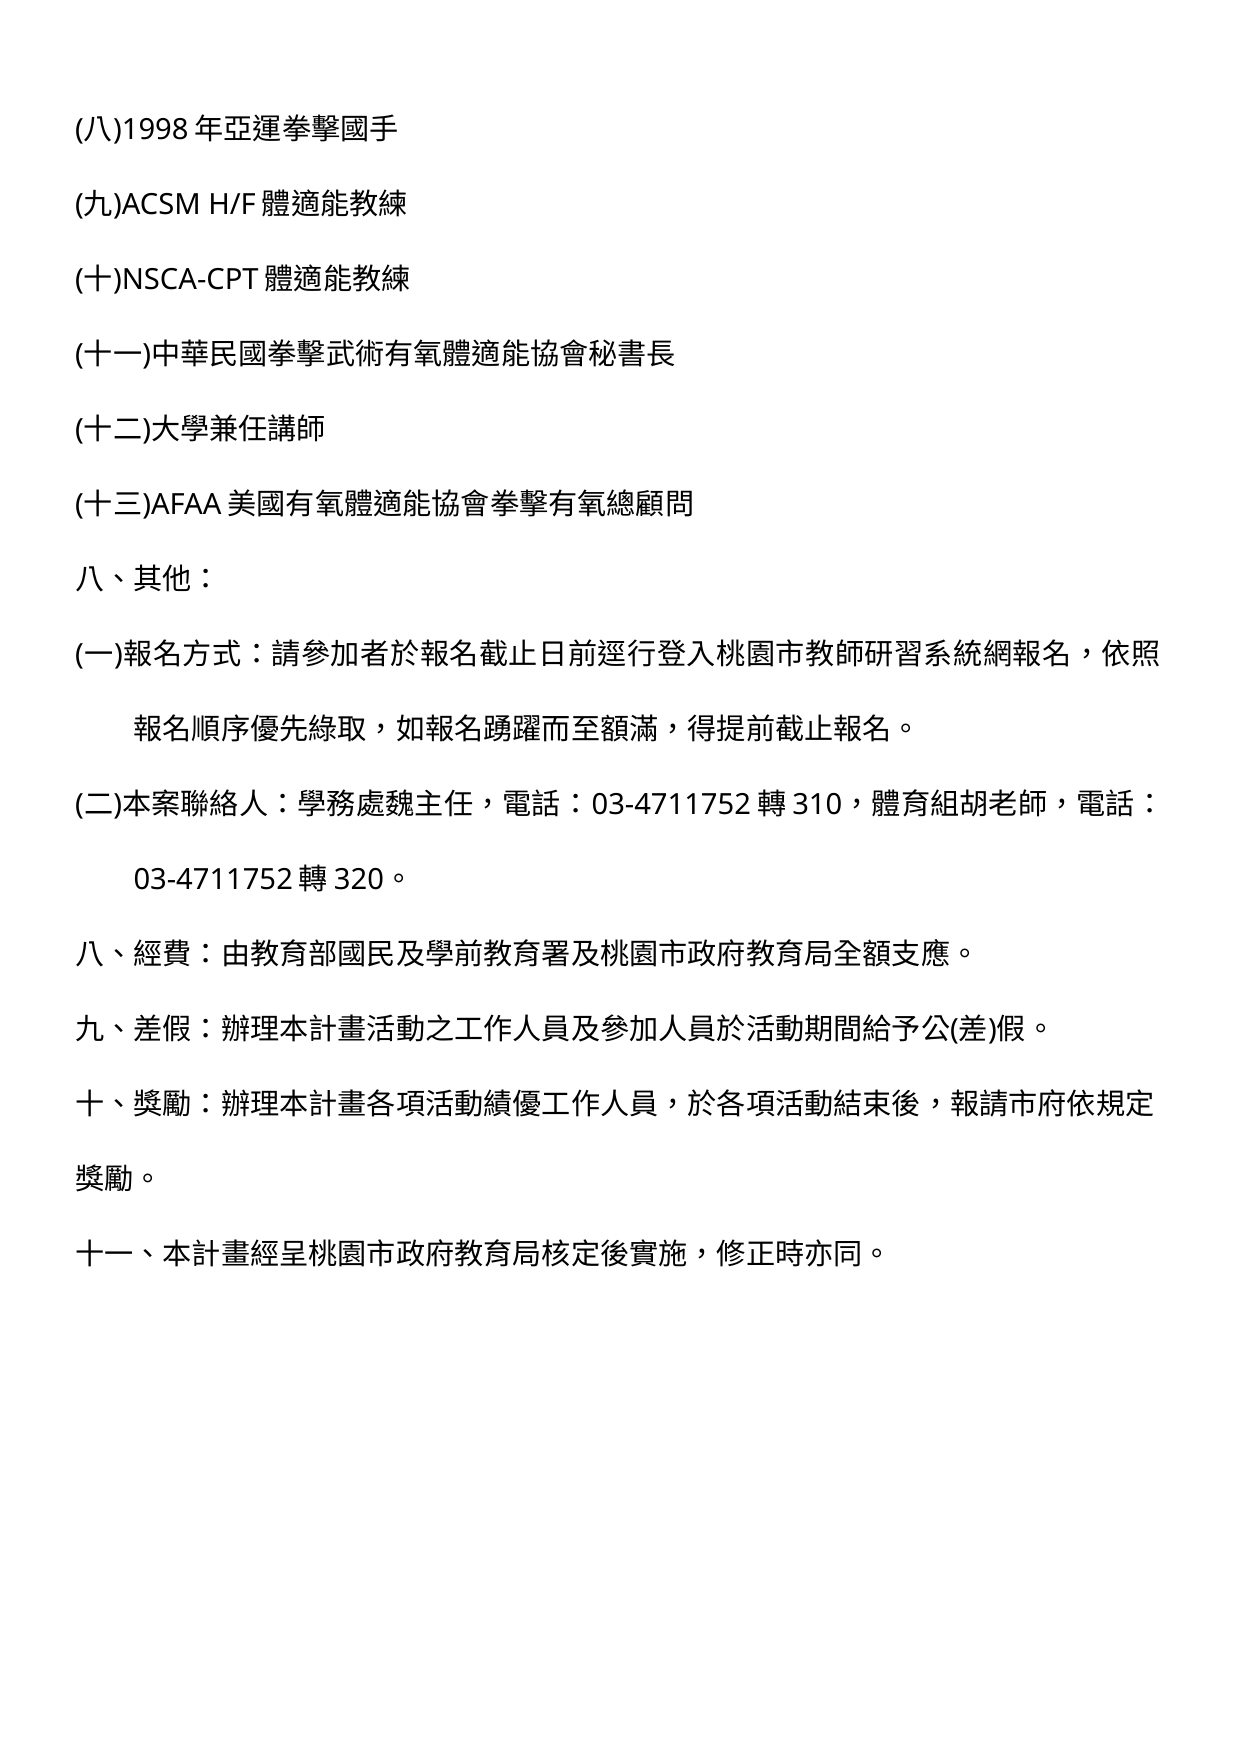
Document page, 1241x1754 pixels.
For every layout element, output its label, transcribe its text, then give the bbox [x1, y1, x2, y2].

text (十一)中華民國拳擊武術有氧體適能協會秘書長 [75, 314, 1165, 389]
text 九、差假：辦理本計畫活動之工作人員及參加人員於活動期間給予公(差)假。 [75, 989, 1165, 1064]
text (十二)大學兼任講師 [75, 389, 1165, 464]
text (一)報名方式：請參加者於報名截止日前逕行登入桃園市教師研習系統網報名，依照報名順序優先綠取，如報名踴躍而至額滿，得提前截止報名。 [75, 614, 1165, 764]
text 十、獎勵：辦理本計畫各項活動績優工作人員，於各項活動結束後，報請市府依規定獎勵。 [75, 1064, 1165, 1214]
text (十)NSCA-CPT體適能教練 [75, 239, 1165, 314]
text 八、經費：由教育部國民及學前教育署及桃園市政府教育局全額支應。 [75, 914, 1165, 989]
text (八)1998年亞運拳擊國手 [75, 89, 1165, 164]
text (九)ACSM H/F體適能教練 [75, 164, 1165, 239]
text 八、其他： [75, 539, 1165, 614]
text 十一、本計畫經呈桃園市政府教育局核定後實施，修正時亦同。 [75, 1214, 1165, 1289]
text (十三)AFAA美國有氧體適能協會拳擊有氧總顧問 [75, 464, 1165, 539]
text (二)本案聯絡人：學務處魏主任，電話：03-4711752轉310，體育組胡老師，電話：03-4711752轉320。 [75, 764, 1165, 914]
